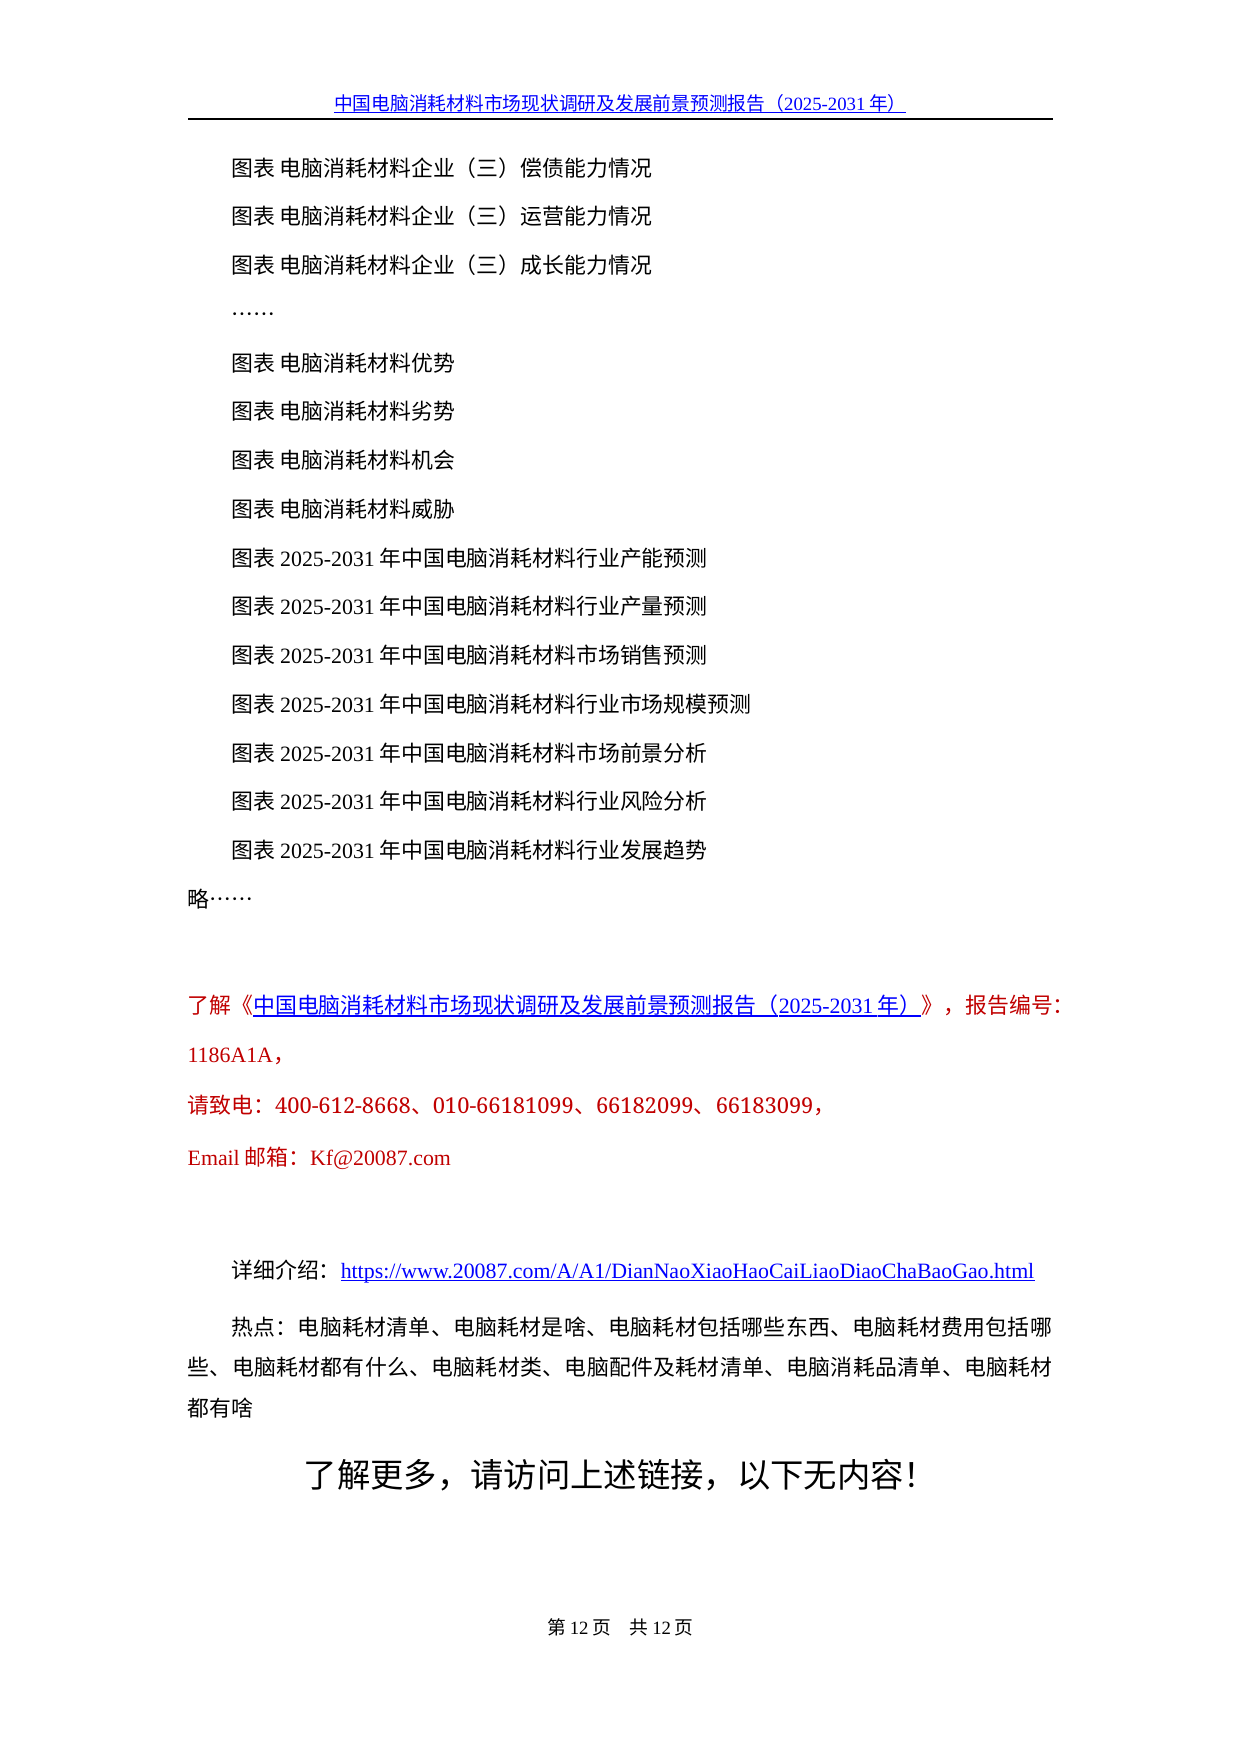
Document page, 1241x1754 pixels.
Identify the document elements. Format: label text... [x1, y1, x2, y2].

text 热点：电脑耗材清单、电脑耗材是啥、电脑耗材包括哪些东西、电脑耗材费用包括哪些、电脑耗材都有什么、电脑耗材类、电脑配件及耗材清单、电脑消耗品清单、电脑耗材都有啥 [187, 1309, 1053, 1423]
text 了解《中国电脑消耗材料市场现状调研及发展前景预测报告（2025-2031年）》，报告编号：1186A1A， [187, 988, 1053, 1069]
title 了解更多，请访问上述链接，以下无内容！ [187, 1441, 1053, 1506]
text 详细介绍：https://www.20087.com/A/A1/DianNaoXiaoHaoCaiLiaoDiaoChaBaoGao.html [187, 1253, 1053, 1285]
text 请致电：400-612-8668、010-66181099、66182099、66183099， [187, 1088, 1053, 1121]
text Email邮箱：Kf@20087.com [187, 1140, 1053, 1172]
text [187, 150, 1053, 914]
